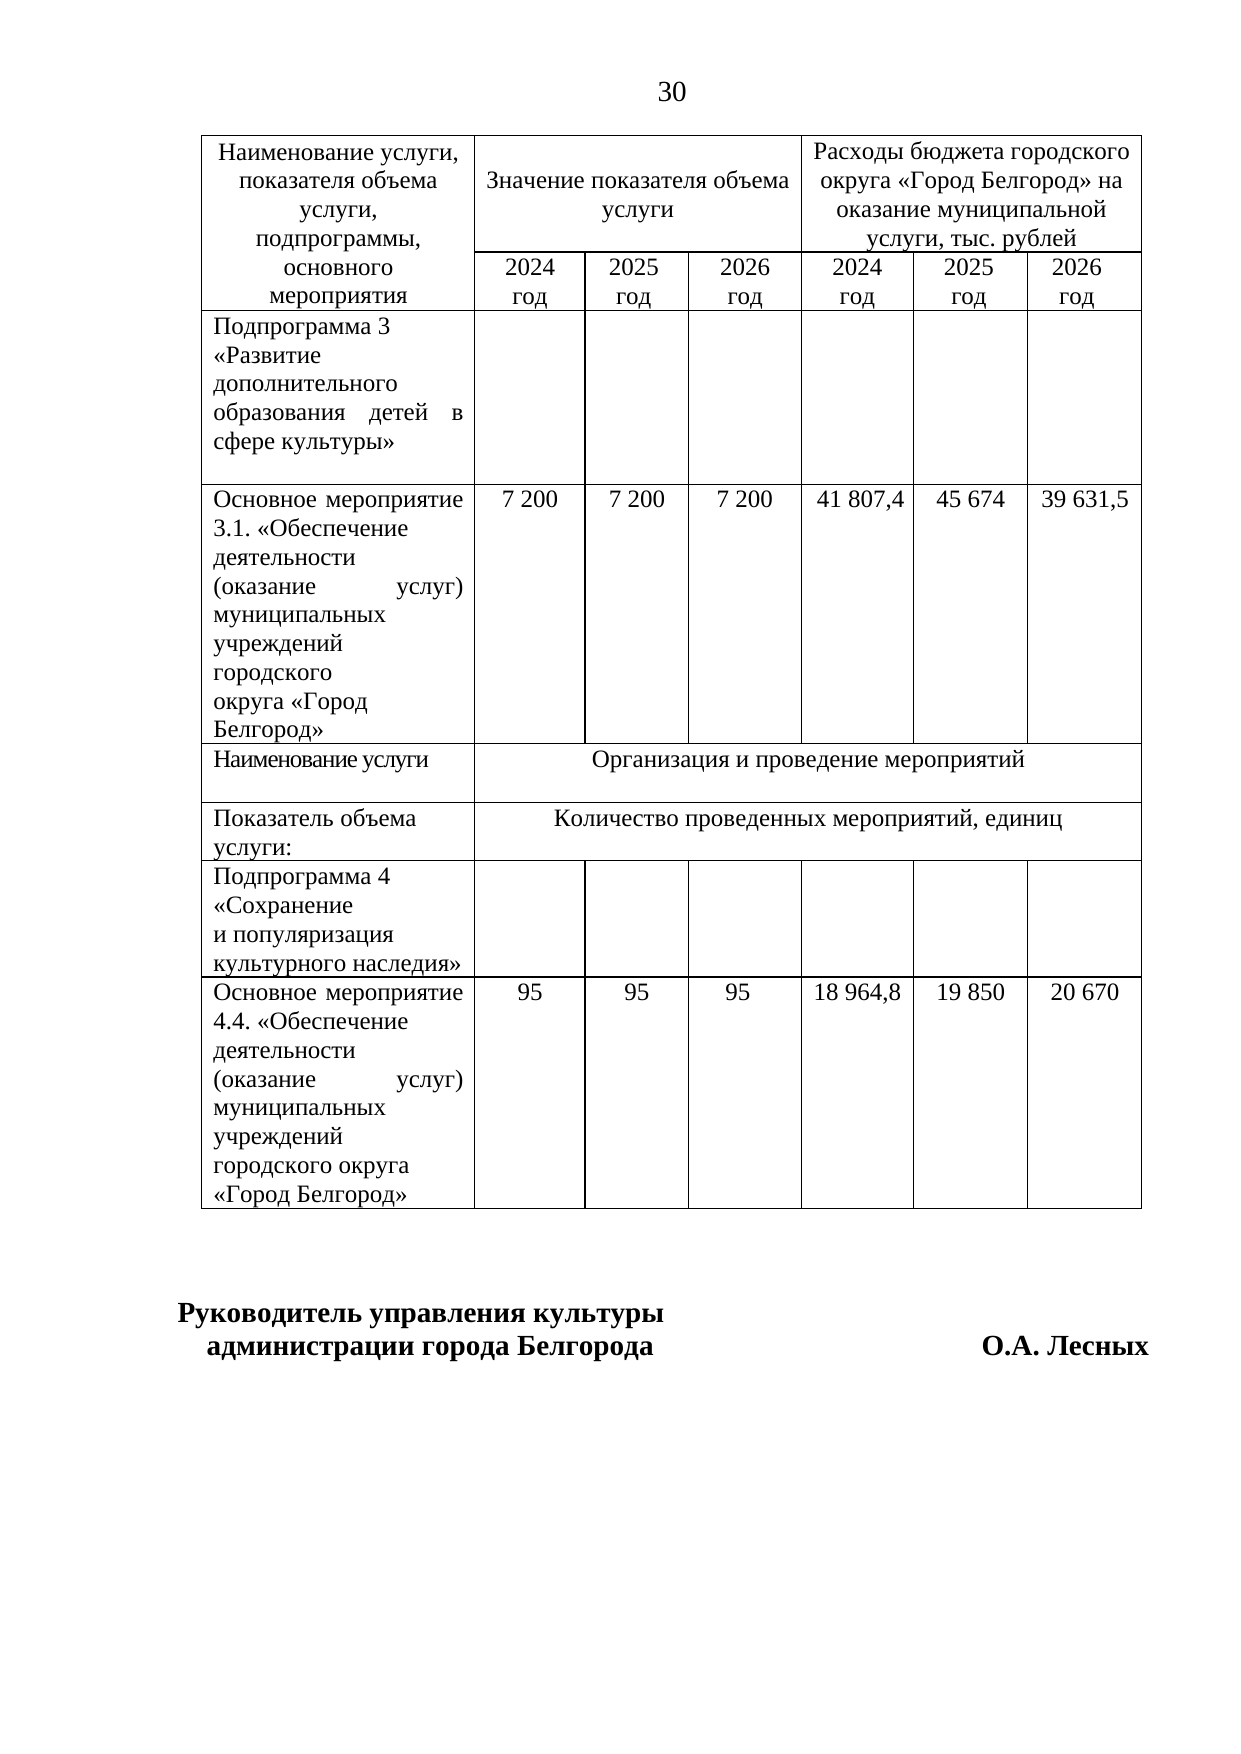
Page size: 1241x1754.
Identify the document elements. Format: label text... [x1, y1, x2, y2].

table_header Расходы бюджета городского округа «Город Белгород» на оказание муниципальной услуги, тыс. рублей [802, 136, 1141, 251]
text Руководитель управления культуры [177, 1295, 1167, 1328]
table_cell [1028, 311, 1141, 483]
table_header Наименование услуги, показателя объема услуги, подпрограммы, основного мероприятия [202, 136, 474, 310]
table_cell 20 670 [1028, 978, 1141, 1207]
table_header Значение показателя объема услуги [475, 136, 801, 251]
table_cell [689, 861, 801, 976]
table_cell 18 964,8 [802, 978, 913, 1207]
table_cell Подпрограмма 4 «Сохранение и популяризация культурного наследия» [202, 861, 474, 976]
table_cell [914, 311, 1027, 483]
table_cell 7 200 [586, 485, 688, 743]
table_cell Наименование услуги [202, 744, 474, 802]
table_cell Подпрограмма 3 «Развитие дополнительного образования детей в сфере культуры» [202, 311, 474, 483]
table_cell Основное мероприятие 3.1. «Обеспечение деятельности (оказание услуг) муниципальных учреждений городского округа «Город Белгород» [202, 485, 474, 743]
table_cell [586, 861, 688, 976]
table_cell 95 [689, 978, 801, 1207]
table_cell [689, 311, 801, 483]
table_cell 39 631,5 [1028, 485, 1141, 743]
table_cell 2024 год [802, 253, 913, 310]
table_cell Показатель объема услуги: [202, 803, 474, 860]
table_cell [914, 861, 1027, 976]
table_cell [475, 311, 584, 483]
table_cell Организация и проведение мероприятий [475, 744, 1141, 802]
table_cell 2026 год [689, 253, 801, 310]
table_cell 7 200 [475, 485, 584, 743]
table_cell 2025 год [586, 253, 688, 310]
table_cell 95 [475, 978, 584, 1207]
table_cell Основное мероприятие 4.4. «Обеспечение деятельности (оказание услуг) муниципальных учреждений городского округа «Город Белгород» [202, 978, 474, 1207]
table_cell 2024 год [475, 253, 584, 310]
table_cell 2025 год [914, 253, 1027, 310]
text администрации города Белгорода О.А. Лесных [177, 1328, 1167, 1362]
table_cell [802, 861, 913, 976]
table_cell 2026 год [1028, 253, 1141, 310]
table_cell 45 674 [914, 485, 1027, 743]
table_cell [802, 311, 913, 483]
table_cell 41 807,4 [802, 485, 913, 743]
table_cell 95 [586, 978, 688, 1207]
table_cell 7 200 [689, 485, 801, 743]
table_cell 19 850 [914, 978, 1027, 1207]
table_cell Количество проведенных мероприятий, единиц [475, 803, 1141, 860]
table_cell [586, 311, 688, 483]
table_cell [1028, 861, 1141, 976]
table_cell [475, 861, 584, 976]
